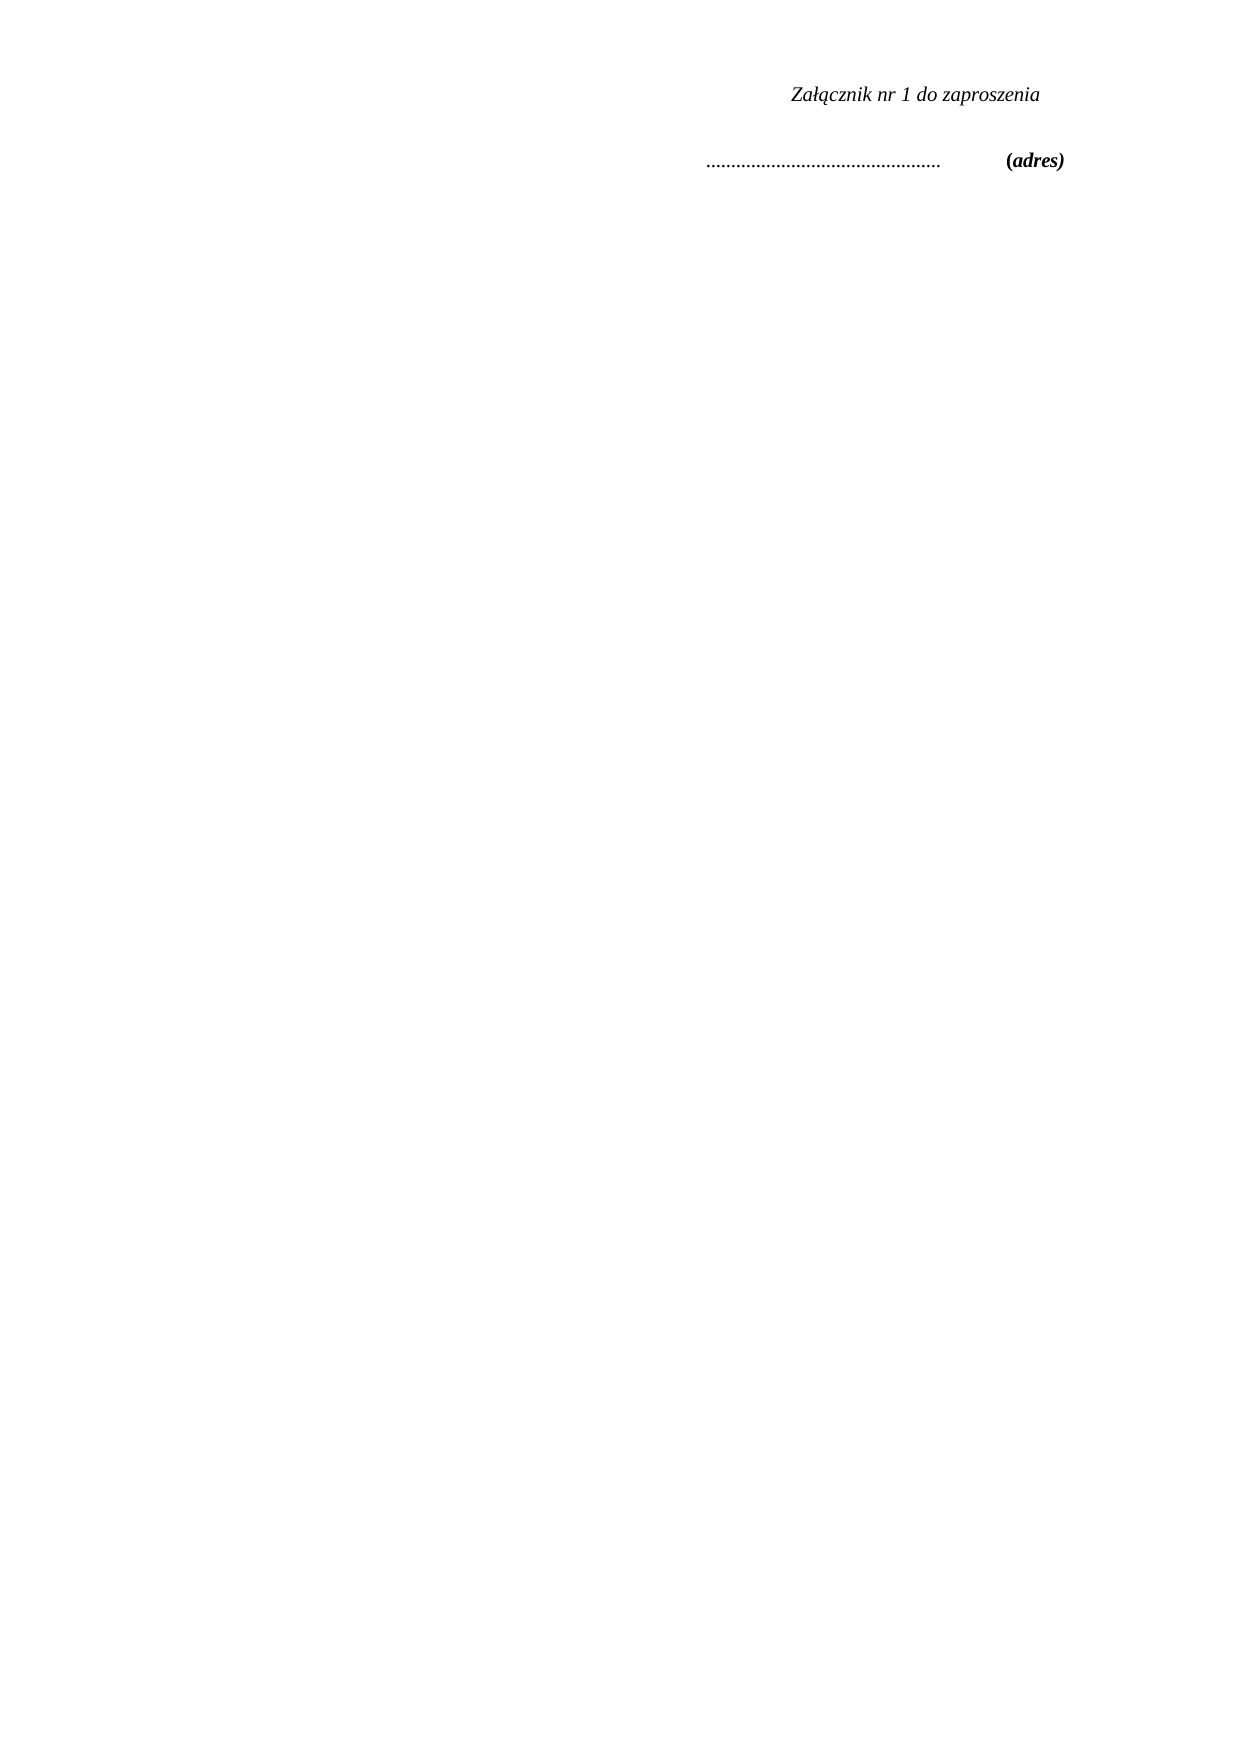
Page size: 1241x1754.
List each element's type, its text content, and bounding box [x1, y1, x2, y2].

text ............................................... (adres) [174, 148, 1093, 172]
